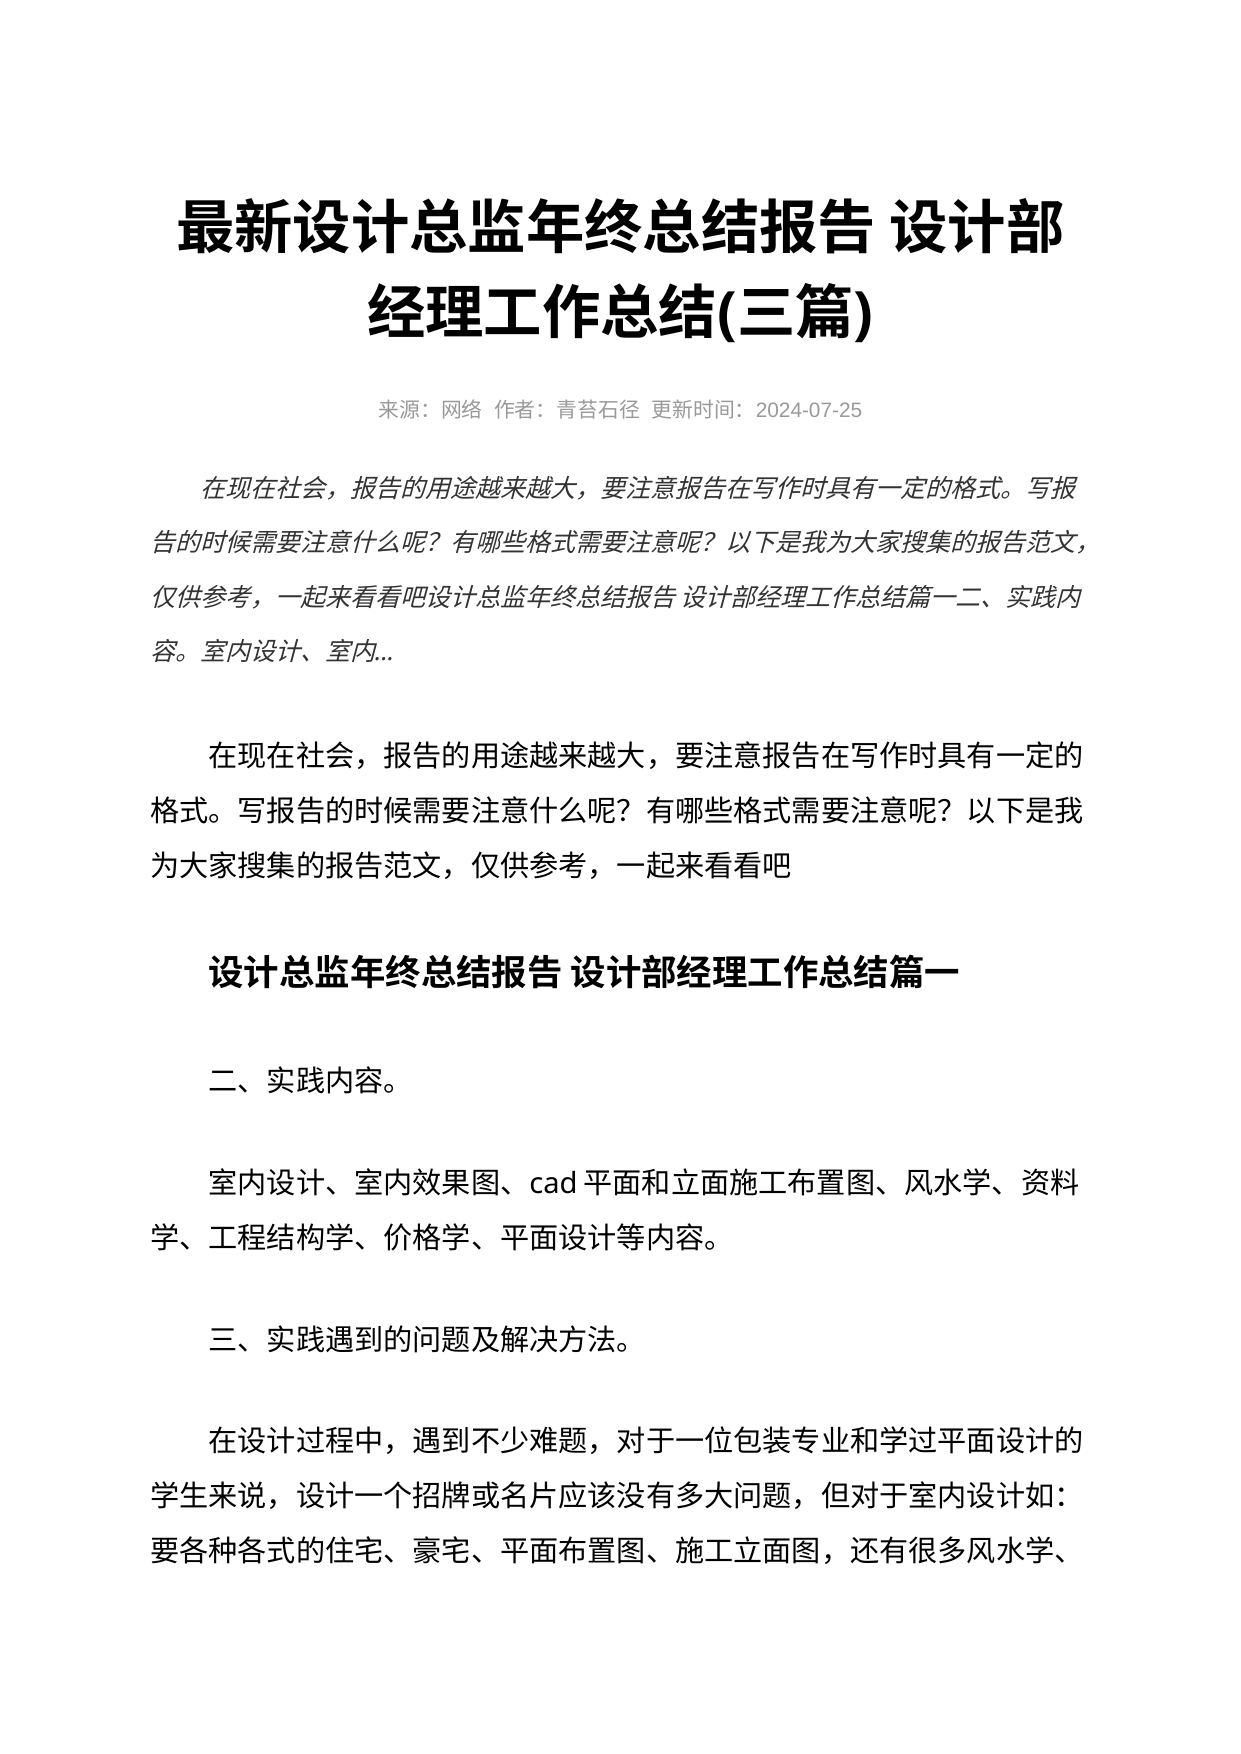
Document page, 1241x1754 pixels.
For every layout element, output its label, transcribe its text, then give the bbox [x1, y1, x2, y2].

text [150, 1418, 1090, 1570]
text 二、实践内容。 [150, 1058, 1090, 1100]
text 室内设计、室内效果图、cad平面和立面施工布置图、风水学、资料学、工程结构学、价格学、平面设计等内容。 [150, 1159, 1090, 1257]
subtitle 最新设计总监年终总结报告 设计部经理工作总结(三篇) [150, 181, 1090, 351]
text 在现在社会，报告的用途越来越大，要注意报告在写作时具有一定的格式。写报告的时候需要注意什么呢？有哪些格式需要注意呢？以下是我为大家搜集的报告范文，仅供参考，一起来看看吧 [150, 733, 1090, 885]
text 设计总监年终总结报告 设计部经理工作总结篇一 [150, 944, 1090, 995]
text 三、实践遇到的问题及解决方法。 [150, 1316, 1090, 1358]
text 来源：网络 作者：青苔石径 更新时间：2024-07-25 [150, 397, 1090, 421]
text 在现在社会，报告的用途越来越大，要注意报告在写作时具有一定的格式。写报告的时候需要注意什么呢？有哪些格式需要注意呢？以下是我为大家搜集的报告范文，仅供参考，一起来看看吧设计总监年终总结报告 设计部经理工作总结篇一二、实践内容。室内设计、室内... [150, 468, 1090, 668]
